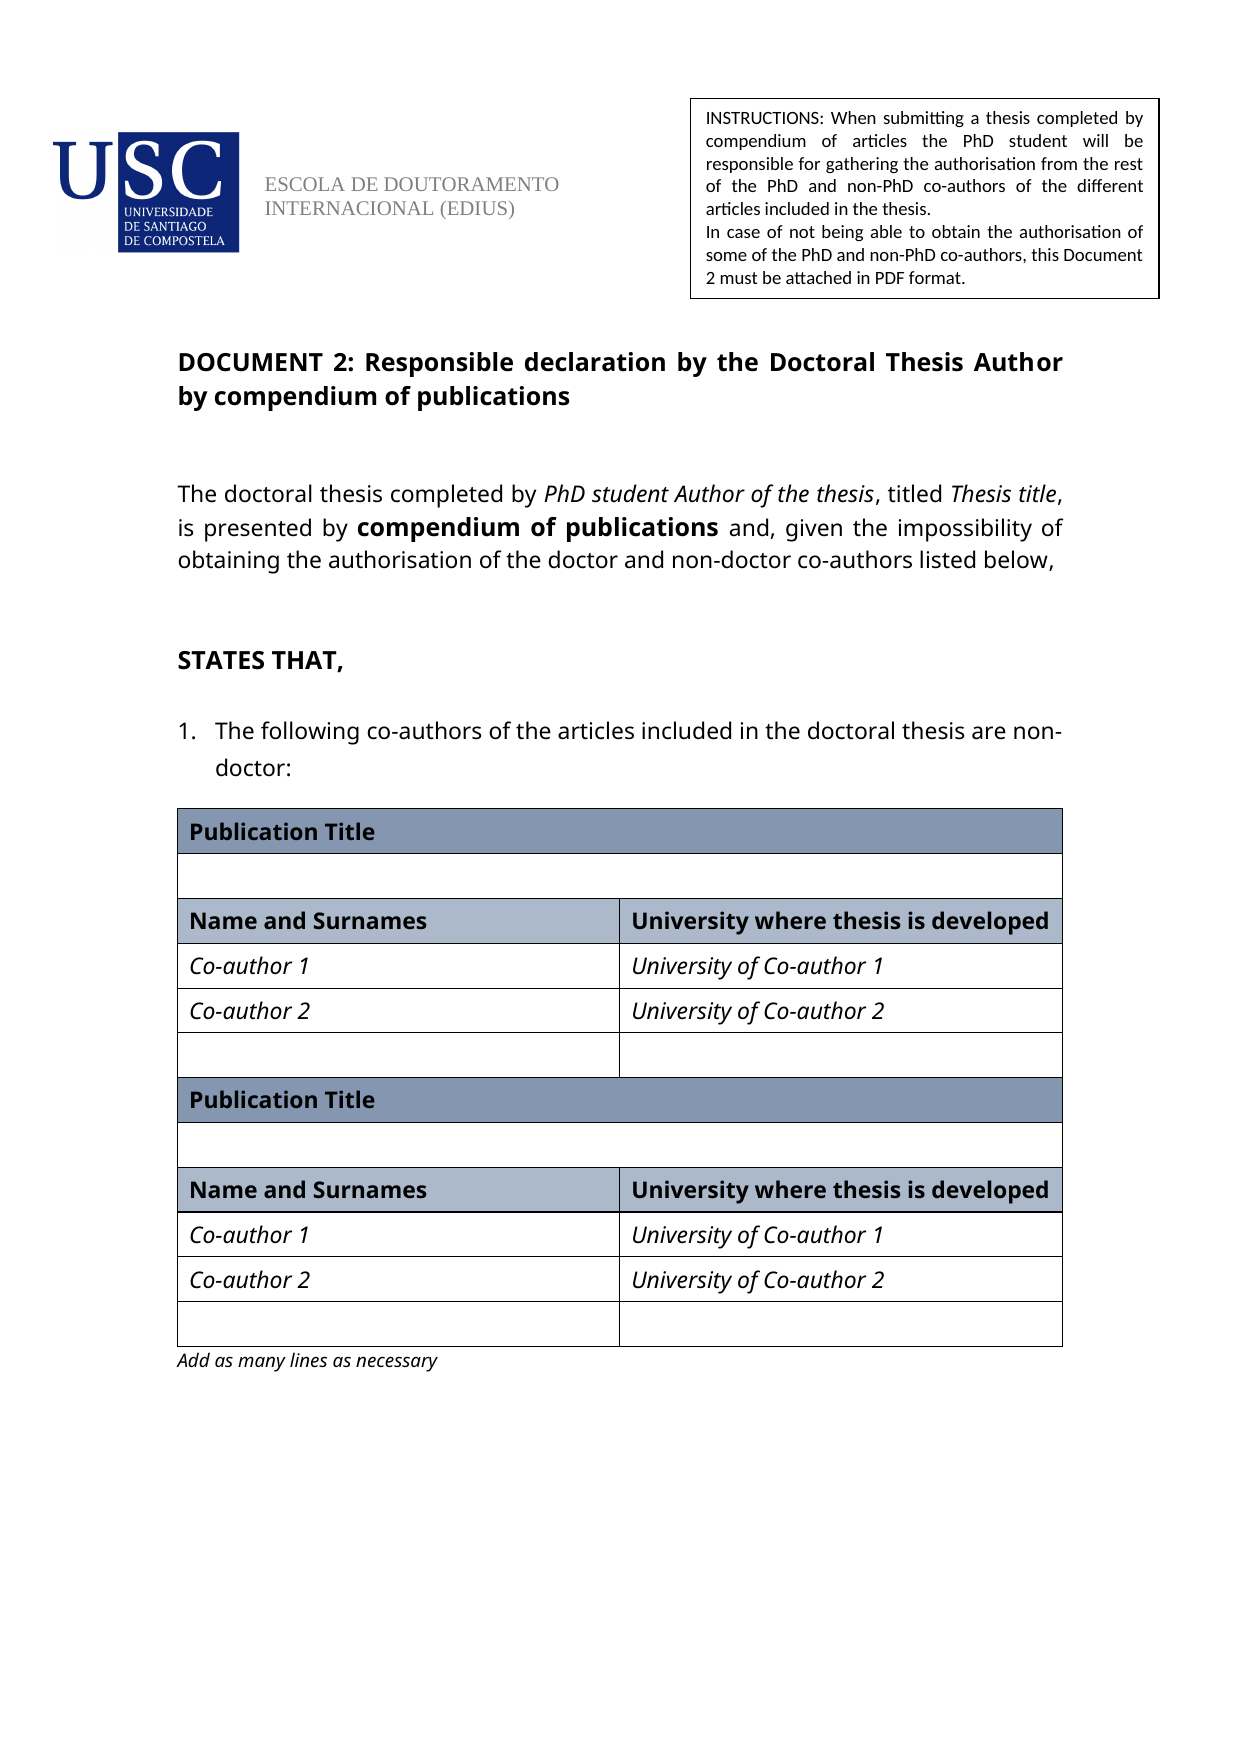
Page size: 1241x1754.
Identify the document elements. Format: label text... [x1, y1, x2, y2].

table_cell Co-author 2 [178, 1257, 619, 1301]
text Add as many lines as necessary [177, 1347, 1063, 1372]
table_cell [178, 1123, 1062, 1167]
table_cell [178, 854, 1062, 898]
table_cell University of Co-author 2 [620, 989, 1062, 1032]
table_header Publication Title [178, 809, 1062, 853]
table_cell [620, 1033, 1062, 1077]
text STATES THAT, [177, 643, 1063, 677]
text The doctoral thesis completed by PhD student Author of the thesis, titled Thesis title, is presented by compendium of publications and, given the impossibility of obtaining the authorisation of the doctor and non-doctor co-authors listed below, [177, 478, 1063, 575]
table_cell [620, 1302, 1062, 1346]
text DOCUMENT 2: Responsible declaration by the Doctoral Thesis Author by compendium of publications [177, 345, 1063, 413]
table_cell [178, 1302, 619, 1346]
table_cell Co-author 2 [178, 989, 619, 1032]
table_cell Name and Surnames [178, 1168, 619, 1211]
table_cell Co-author 1 [178, 1213, 619, 1256]
table_cell Name and Surnames [178, 899, 619, 943]
picture [52, 132, 240, 253]
table_cell University where thesis is developed [620, 1168, 1062, 1211]
table_cell University of Co-author 1 [620, 944, 1062, 987]
table_cell University of Co-author 2 [620, 1257, 1062, 1301]
table_cell Co-author 1 [178, 944, 619, 987]
table_cell [178, 1033, 619, 1077]
list The following co-authors of the articles included in the doctoral thesis are non-doctor: [177, 708, 1063, 783]
table_cell University of Co-author 1 [620, 1213, 1062, 1256]
table_cell University where thesis is developed [620, 899, 1062, 943]
table_cell Publication Title [178, 1078, 1062, 1122]
